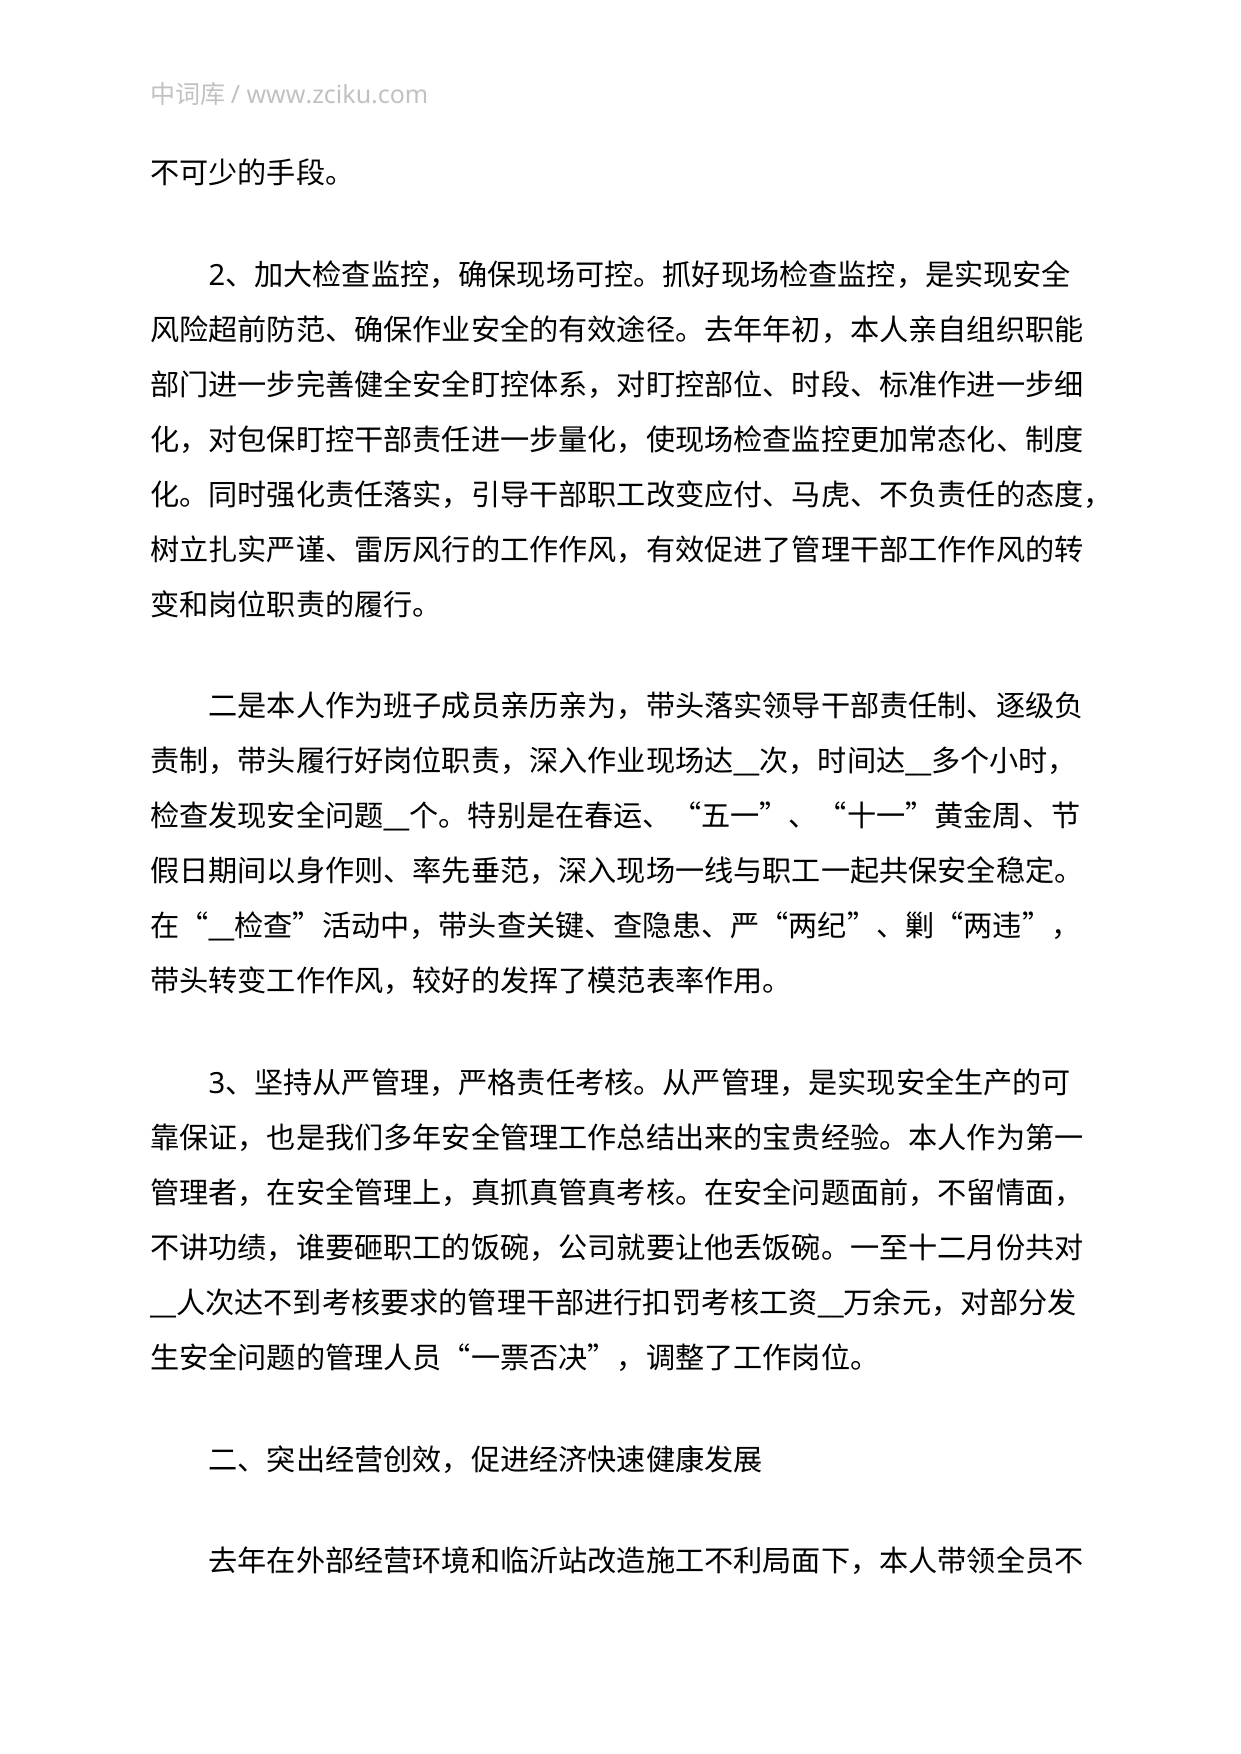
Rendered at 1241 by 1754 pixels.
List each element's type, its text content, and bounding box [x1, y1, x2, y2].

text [150, 150, 1090, 192]
text 二是本人作为班子成员亲历亲为，带头落实领导干部责任制、逐级负责制，带头履行好岗位职责，深入作业现场达__次，时间达__多个小时，检查发现安全问题__个。特别是在春运、“五一”、“十一”黄金周、节假日期间以身作则、率先垂范，深入现场一线与职工一起共保安全稳定。在“__检查”活动中，带头查关键、查隐患、严“两纪”、剿“两违”，带头转变工作作风，较好的发挥了模范表率作用。 [150, 683, 1090, 1000]
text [150, 1538, 1090, 1580]
text 二、突出经营创效，促进经济快速健康发展 [150, 1436, 1090, 1478]
text 3、坚持从严管理，严格责任考核。从严管理，是实现安全生产的可靠保证，也是我们多年安全管理工作总结出来的宝贵经验。本人作为第一管理者，在安全管理上，真抓真管真考核。在安全问题面前，不留情面，不讲功绩，谁要砸职工的饭碗，公司就要让他丢饭碗。一至十二月份共对__人次达不到考核要求的管理干部进行扣罚考核工资__万余元，对部分发生安全问题的管理人员“一票否决”，调整了工作岗位。 [150, 1059, 1090, 1377]
text 2、加大检查监控，确保现场可控。抓好现场检查监控，是实现安全风险超前防范、确保作业安全的有效途径。去年年初，本人亲自组织职能部门进一步完善健全安全盯控体系，对盯控部位、时段、标准作进一步细化，对包保盯控干部责任进一步量化，使现场检查监控更加常态化、制度化。同时强化责任落实，引导干部职工改变应付、马虎、不负责任的态度，树立扎实严谨、雷厉风行的工作作风，有效促进了管理干部工作作风的转变和岗位职责的履行。 [150, 252, 1090, 623]
